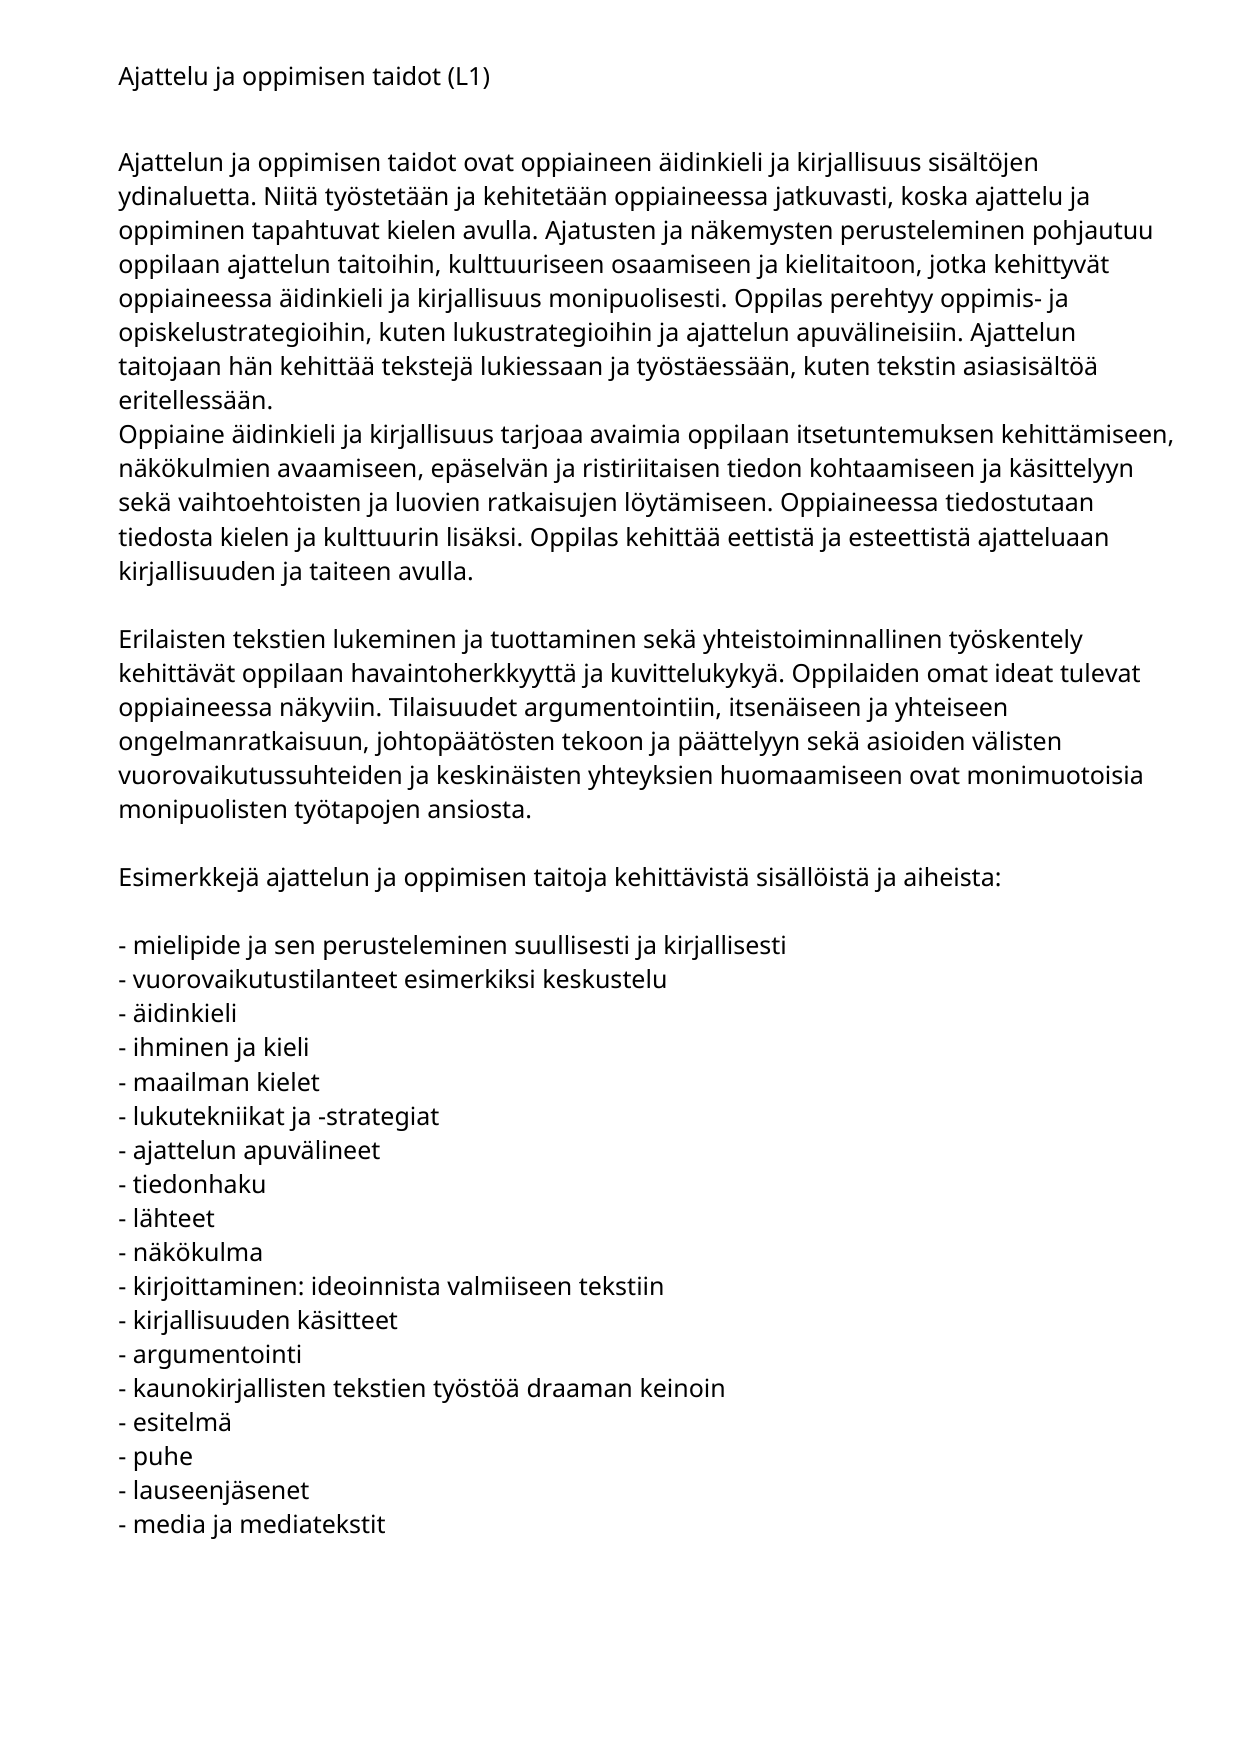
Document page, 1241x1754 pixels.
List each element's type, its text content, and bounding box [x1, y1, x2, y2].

text Ajattelu ja oppimisen taidot (L1) [118, 59, 1181, 119]
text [118, 144, 1181, 1609]
